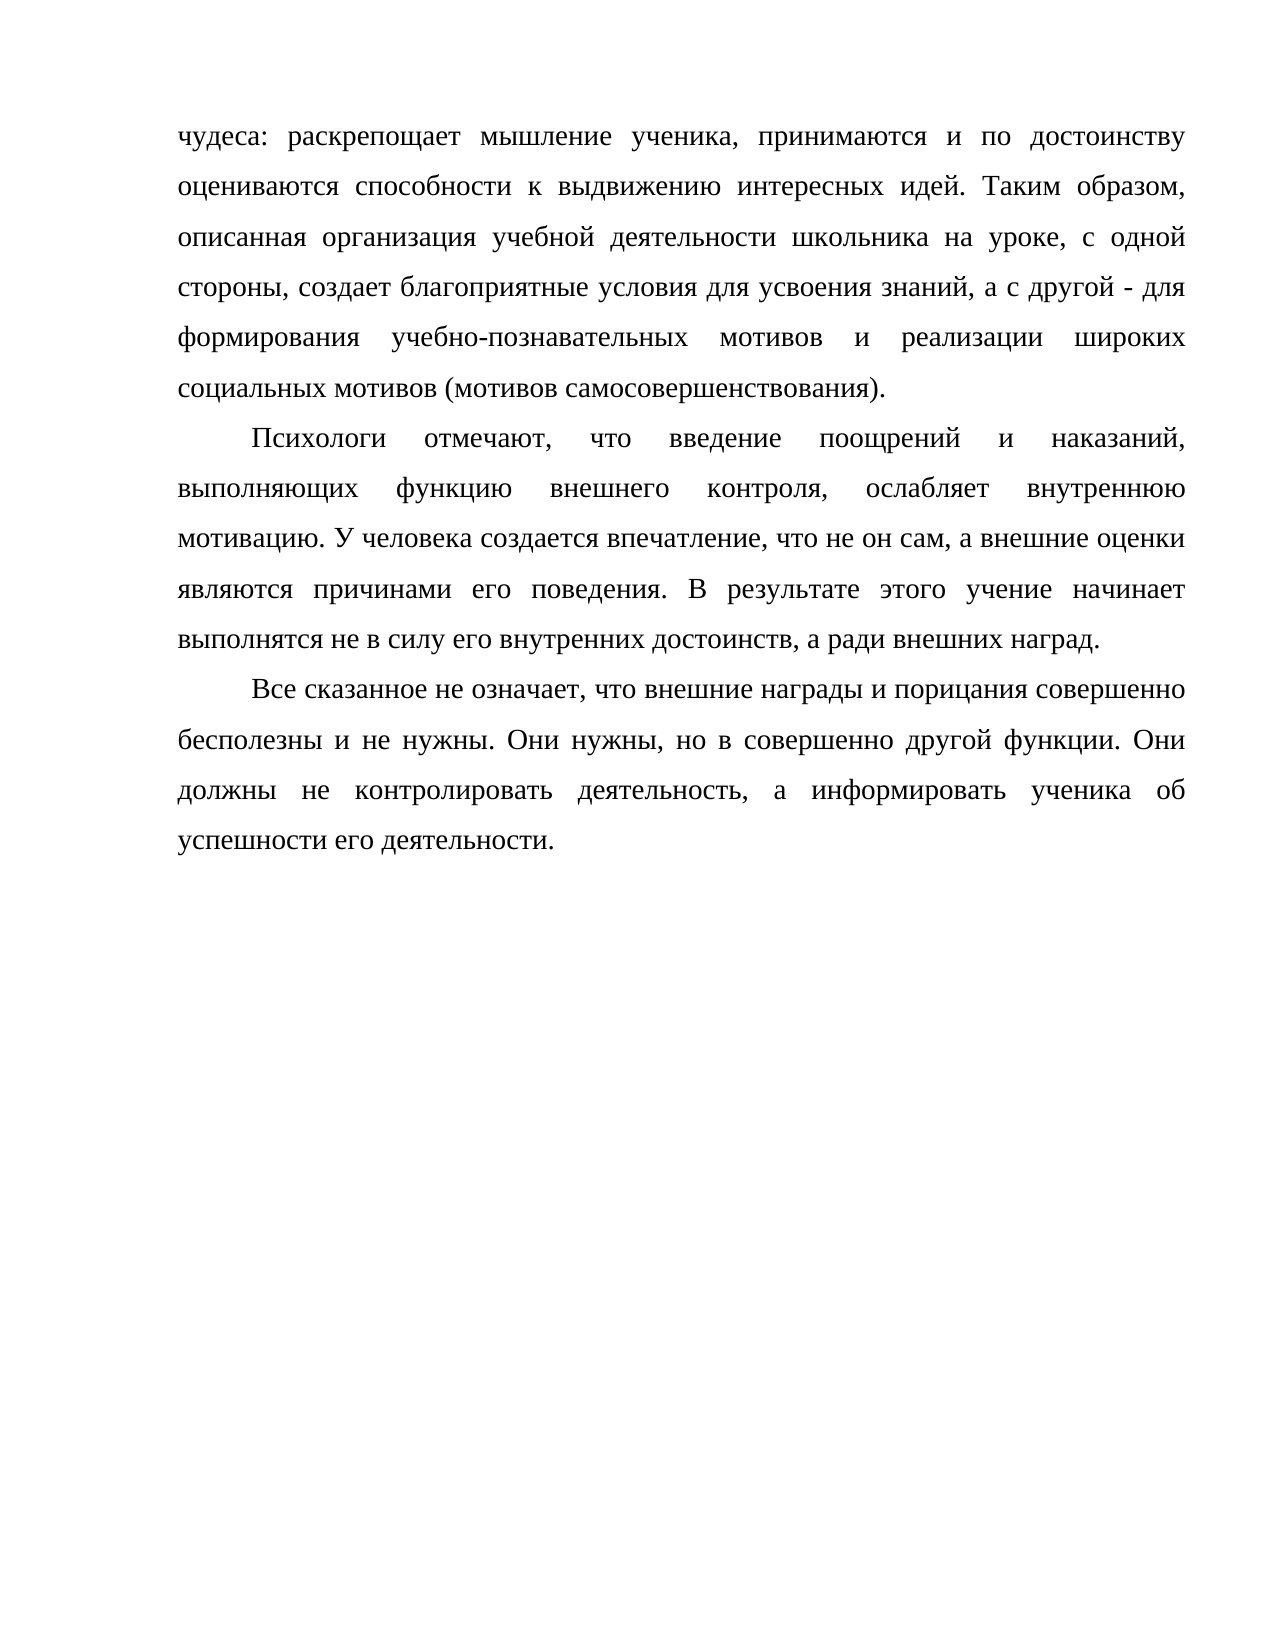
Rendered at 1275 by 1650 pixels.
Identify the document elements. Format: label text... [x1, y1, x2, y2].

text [177, 118, 1186, 403]
text Все сказанное не означает, что внешние награды и порицания совершенно бесполезны и не нужны. Они нужны, но в совершенно другой функции. Они должны не контролировать деятельность, а информировать ученика об успешности его деятельности. [177, 672, 1186, 856]
text Психологи отмечают, что введение поощрений и наказаний, выполняющих функцию внешнего контроля, ослабляет внутреннюю мотивацию. У человека создается впечатление, что не он сам, а внешние оценки являются причинами его поведения. В результате этого учение начинает выполнятся не в силу его внутренних достоинств, а ради внешних наград. [177, 420, 1186, 655]
